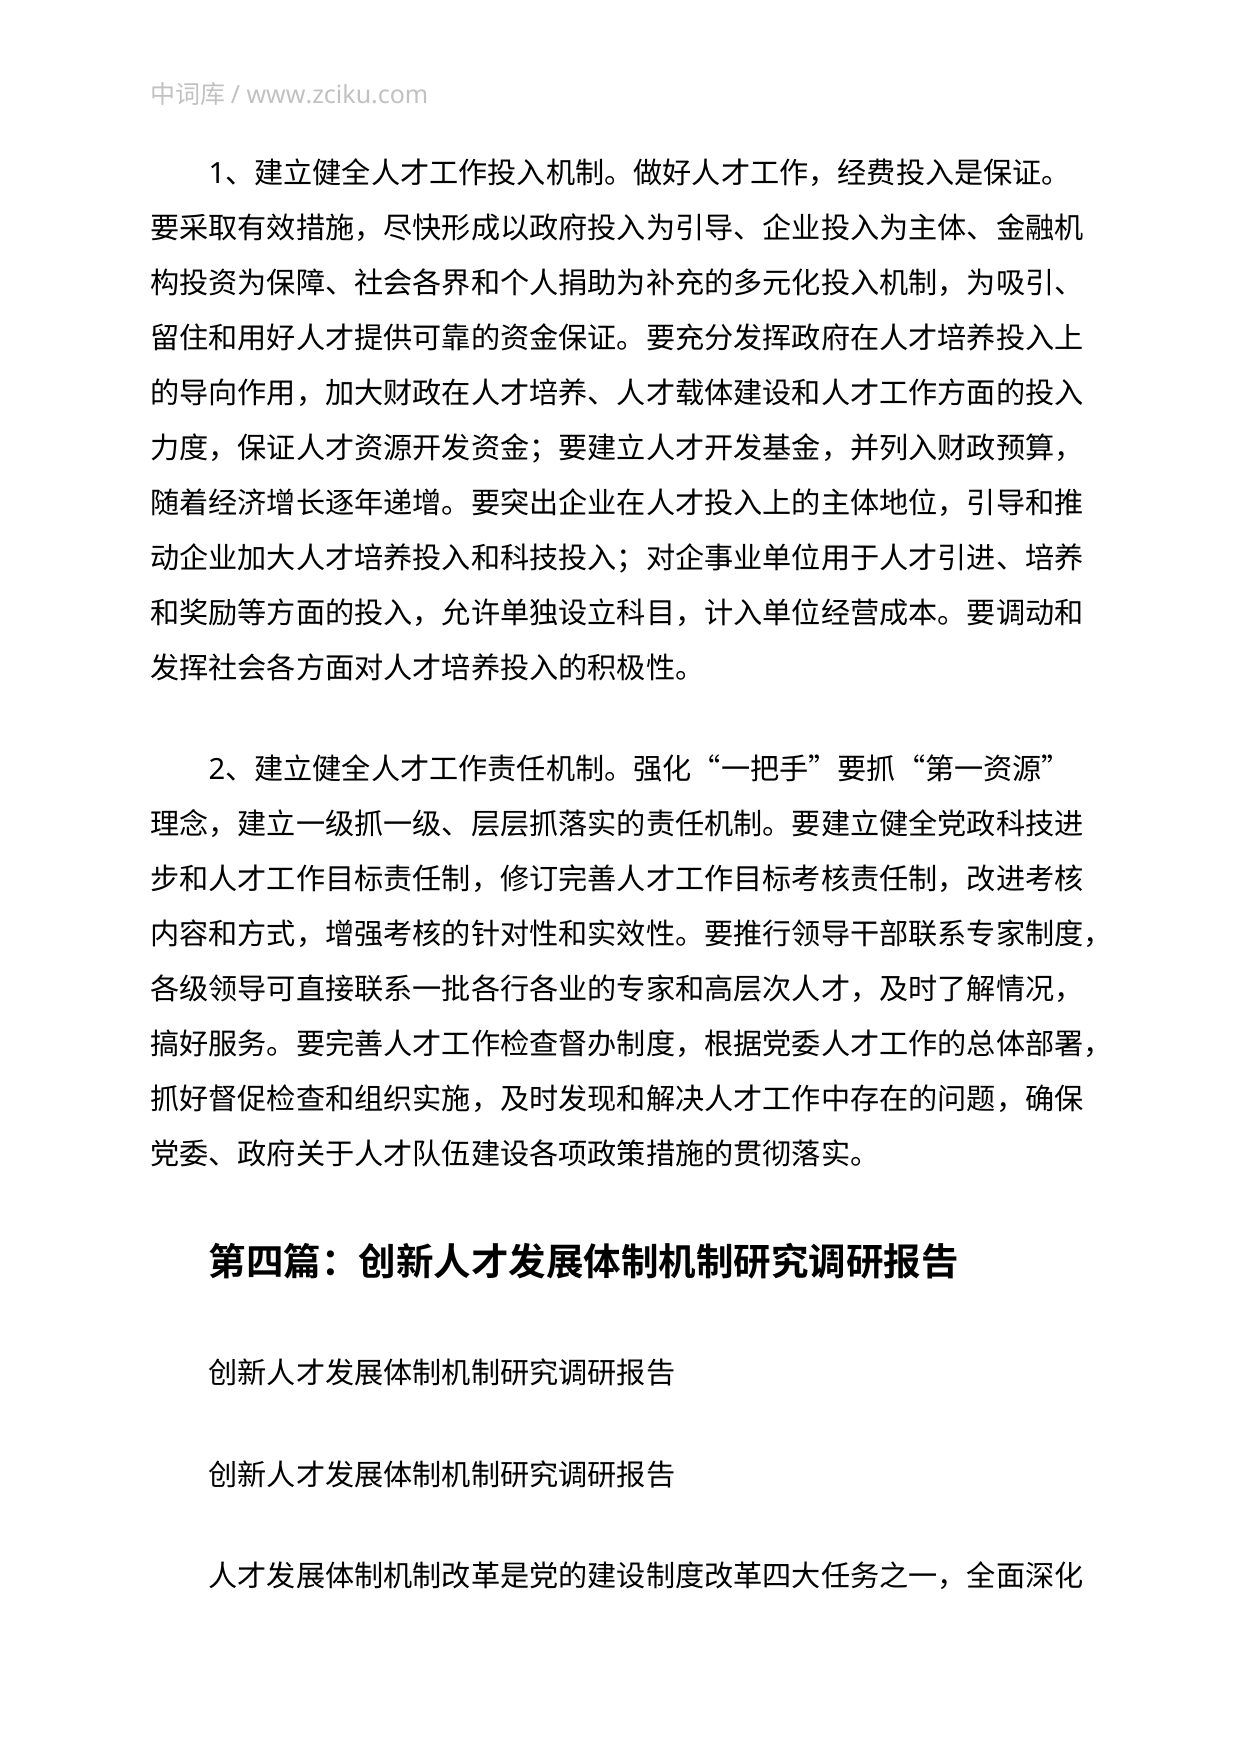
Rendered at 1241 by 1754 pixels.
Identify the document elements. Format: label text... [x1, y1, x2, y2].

text 创新人才发展体制机制研究调研报告 [150, 1349, 1090, 1392]
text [150, 1553, 1090, 1595]
text 1、建立健全人才工作投入机制。做好人才工作，经费投入是保证。要采取有效措施，尽快形成以政府投入为引导、企业投入为主体、金融机构投资为保障、社会各界和个人捐助为补充的多元化投入机制，为吸引、留住和用好人才提供可靠的资金保证。要充分发挥政府在人才培养投入上的导向作用，加大财政在人才培养、人才载体建设和人才工作方面的投入力度，保证人才资源开发资金；要建立人才开发基金，并列入财政预算，随着经济增长逐年递增。要突出企业在人才投入上的主体地位，引导和推动企业加大人才培养投入和科技投入；对企事业单位用于人才引进、培养和奖励等方面的投入，允许单独设立科目，计入单位经营成本。要调动和发挥社会各方面对人才培养投入的积极性。 [150, 150, 1090, 686]
text 创新人才发展体制机制研究调研报告 [150, 1451, 1090, 1493]
text 2、建立健全人才工作责任机制。强化“一把手”要抓“第一资源”理念，建立一级抓一级、层层抓落实的责任机制。要建立健全党政科技进步和人才工作目标责任制，修订完善人才工作目标考核责任制，改进考核内容和方式，增强考核的针对性和实效性。要推行领导干部联系专家制度，各级领导可直接联系一批各行各业的专家和高层次人才，及时了解情况，搞好服务。要完善人才工作检查督办制度，根据党委人才工作的总体部署，抓好督促检查和组织实施，及时发现和解决人才工作中存在的问题，确保党委、政府关于人才队伍建设各项政策措施的贯彻落实。 [150, 746, 1090, 1173]
text 第四篇：创新人才发展体制机制研究调研报告 [150, 1232, 1090, 1286]
